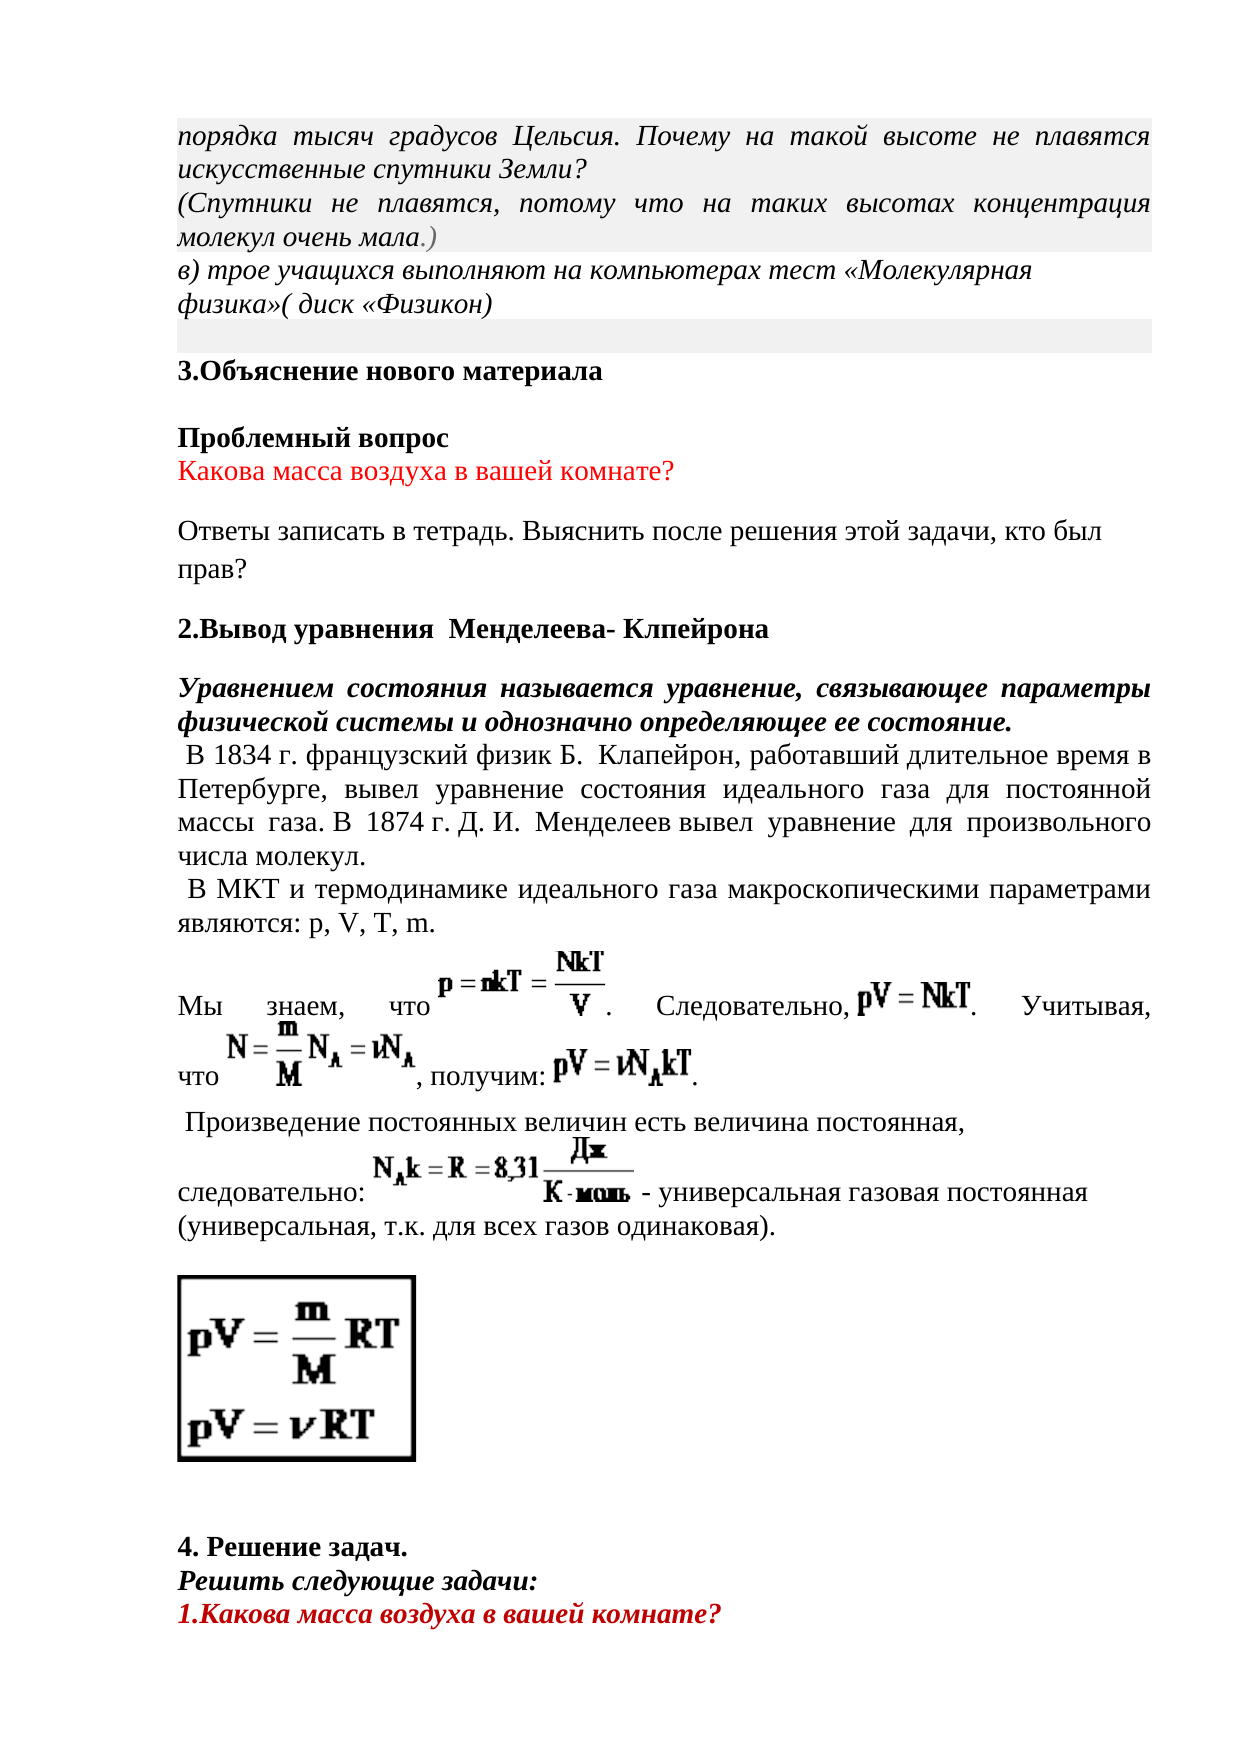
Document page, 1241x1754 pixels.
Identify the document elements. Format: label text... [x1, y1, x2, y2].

picture [857, 982, 971, 1016]
text Решить следующие задачи: [177, 1563, 1152, 1596]
text Уравнением состояния называется уравнение, связывающее параметры физической системы и однозначно определяющее ее состояние. [177, 670, 1152, 737]
picture [553, 1049, 692, 1086]
text 2.Вывод уравнения Менделеева- Клпейрона [177, 611, 1152, 644]
text (Спутники не плавятся, потому что на таких высотах концентрация молекул очень мала.) [177, 185, 1152, 252]
text Проблемный вопрос [177, 420, 1152, 453]
text Мы знаем, что . Следовательно, . Учитывая, что , получим: . [177, 951, 1152, 1092]
text Ответы записать в тетрадь. Выяснить после решения этой задачи, кто был прав? [177, 513, 1152, 585]
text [177, 118, 1152, 185]
text 1.Какова масса воздуха в вашей комнате? [177, 1596, 1152, 1630]
text 3.Объяснение нового материала [177, 353, 1152, 386]
picture [226, 1021, 416, 1086]
text 4. Решение задач. [177, 1529, 1152, 1563]
text Какова масса воздуха в вашей комнате? [177, 453, 1152, 487]
picture [372, 1137, 634, 1202]
picture [177, 1275, 417, 1462]
text В 1834 г. французский физик Б. Клапейрон, работавший длительное время в Петербурге, вывел уравнение состояния идеального газа для постоянной массы газа. В 1874 г. Д. И. Менделеев вывел уравнение для произвольного числа молекул. [177, 737, 1152, 871]
picture [438, 951, 606, 1016]
text В МКТ и термодинамике идеального газа макроскопическими параметрами являются: p, V, T, m. [177, 871, 1152, 938]
text в) трое учащихся выполняют на компьютерах тест «Молекулярная физика»( диск «Физикон) [177, 252, 1152, 319]
text Произведение постоянных величин есть величина постоянная, следовательно: - универсальная газовая постоянная (универсальная, т.к. для всех газов одинаковая). [177, 1104, 1152, 1242]
